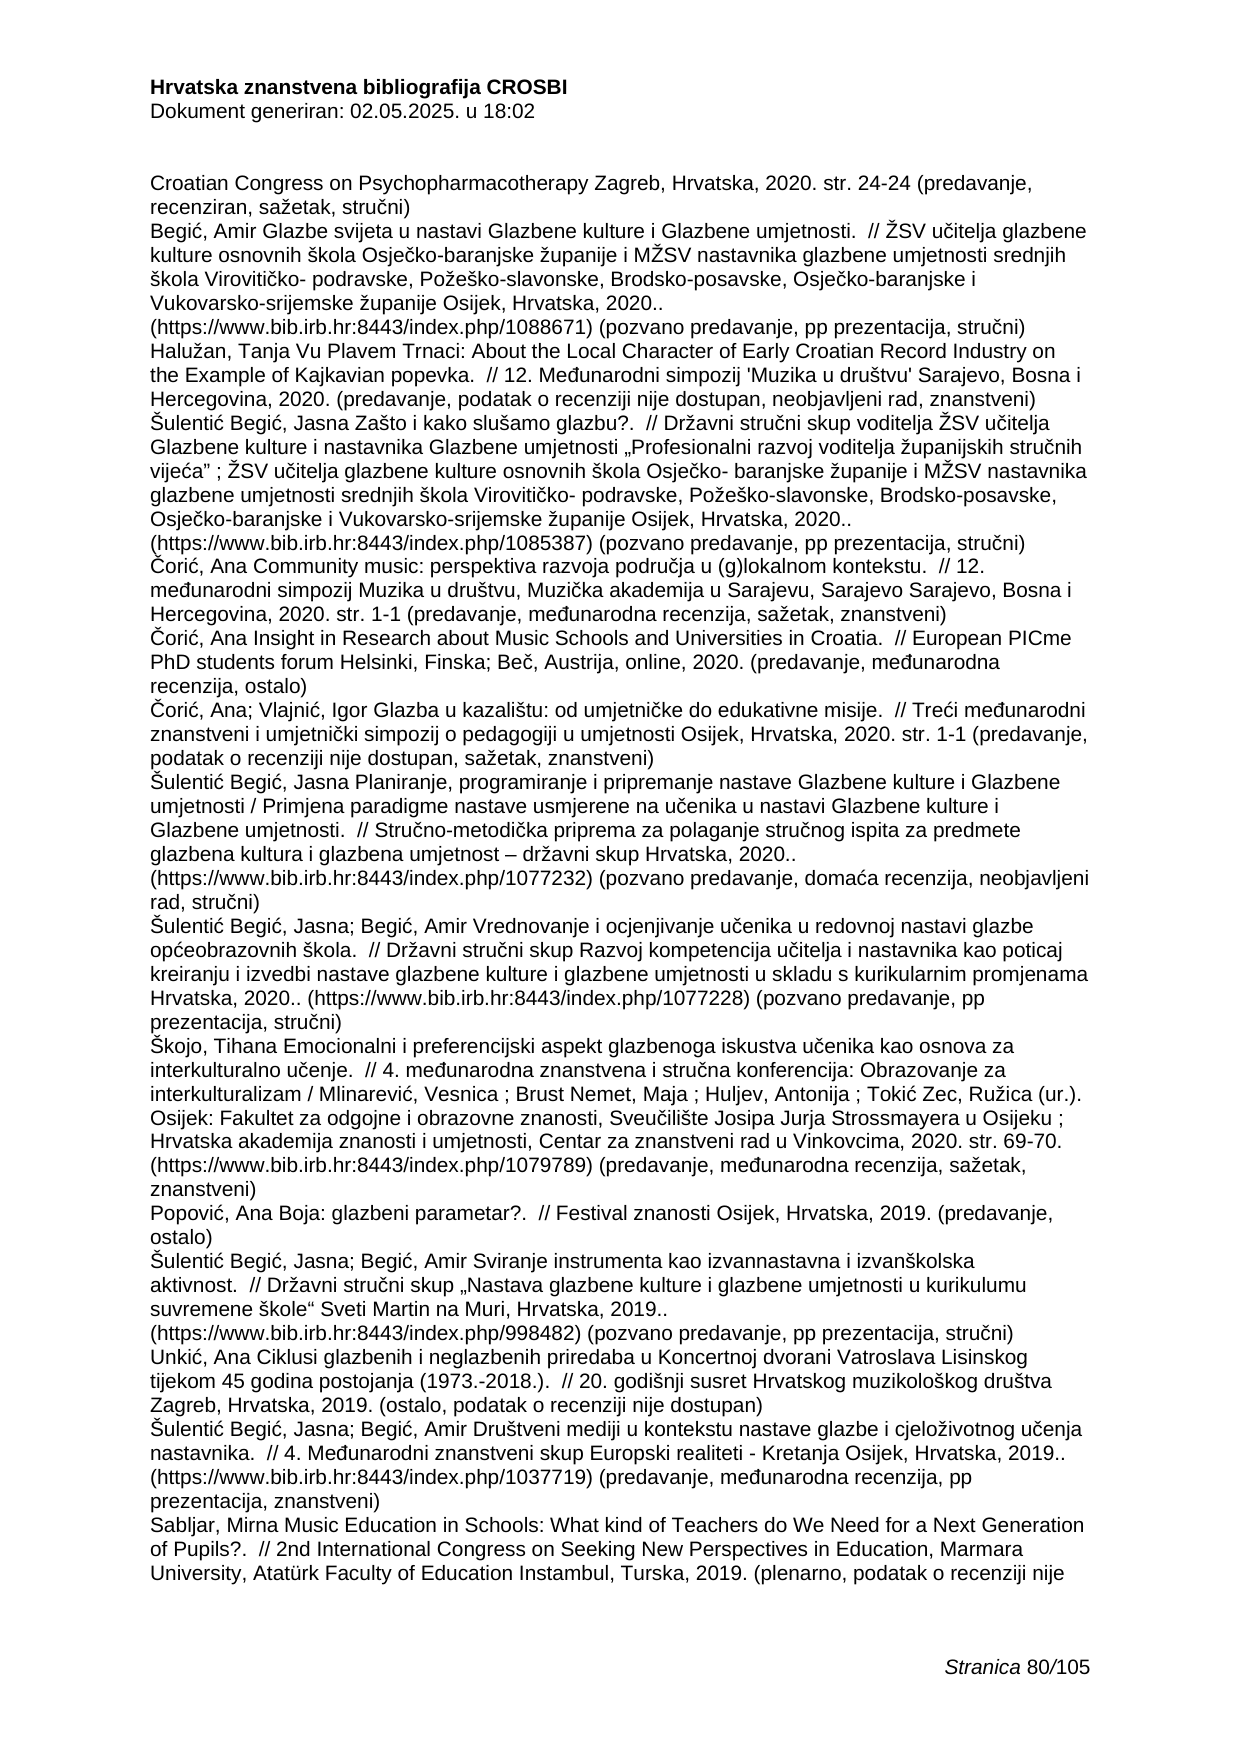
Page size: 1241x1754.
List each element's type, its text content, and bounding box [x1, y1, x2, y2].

text Šulentić Begić, Jasna; Begić, Amir [150, 914, 1090, 1033]
text Popović, Ana [150, 1201, 1090, 1249]
text Škojo, Tihana [150, 1033, 1090, 1201]
text Šulentić Begić, Jasna [150, 770, 1090, 914]
text Begić, Amir [150, 219, 1090, 339]
text Šulentić Begić, Jasna; Begić, Amir [150, 1417, 1090, 1513]
text Čorić, Ana; Vlajnić, Igor [150, 698, 1090, 770]
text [150, 171, 1090, 219]
text Čorić, Ana [150, 554, 1090, 626]
text Halužan, Tanja [150, 339, 1090, 411]
text Šulentić Begić, Jasna [150, 411, 1090, 554]
text Čorić, Ana [150, 626, 1090, 698]
text Šulentić Begić, Jasna; Begić, Amir [150, 1249, 1090, 1345]
text Sabljar, Mirna [150, 1513, 1090, 1584]
text Unkić, Ana [150, 1345, 1090, 1417]
